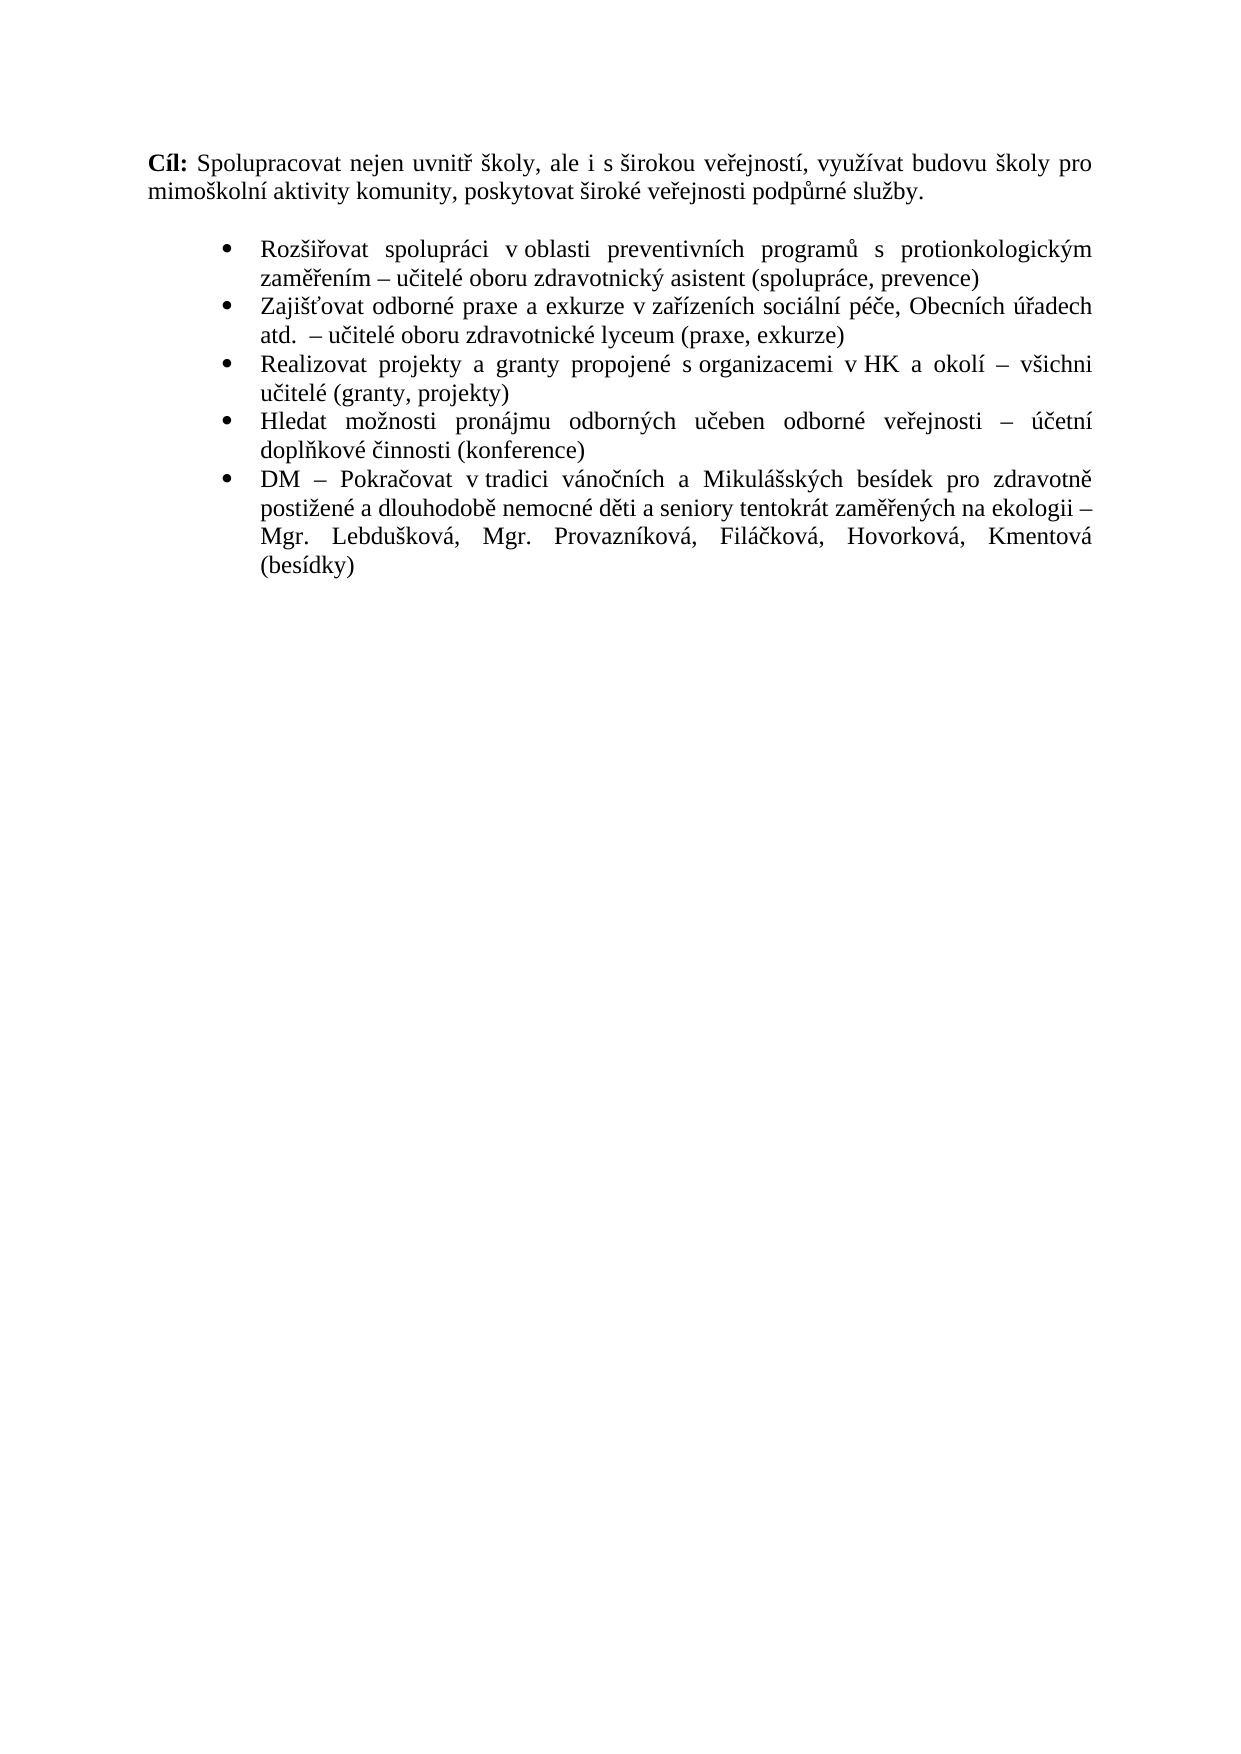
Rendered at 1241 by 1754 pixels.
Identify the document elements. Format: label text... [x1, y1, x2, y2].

list DM – Pokračovat v tradici vánočních a Mikulášských besídek pro zdravotně postižené a dlouhodobě nemocné děti a seniory tentokrát zaměřených na ekologii – Mgr. Lebdušková, Mgr. Provazníková, Filáčková, Hovorková, Kmentová (besídky) [223, 464, 1093, 579]
list Realizovat projekty a granty propojené s organizacemi v HK a okolí – všichni učitelé (granty, projekty) [223, 349, 1093, 406]
list Zajišťovat odborné praxe a exkurze v zařízeních sociální péče, Obecních úřadech atd. – učitelé oboru zdravotnické lyceum (praxe, exkurze) [223, 291, 1093, 349]
text Cíl: Spolupracovat nejen uvnitř školy, ale i s širokou veřejností, využívat budovu školy pro mimoškolní aktivity komunity, poskytovat široké veřejnosti podpůrné služby. [148, 148, 1093, 205]
list Hledat možnosti pronájmu odborných učeben odborné veřejnosti – účetní doplňkové činnosti (konference) [223, 406, 1093, 464]
list Rozšiřovat spolupráci v oblasti preventivních programů s protionkologickým zaměřením – učitelé oboru zdravotnický asistent (spolupráce, prevence) [223, 234, 1093, 291]
